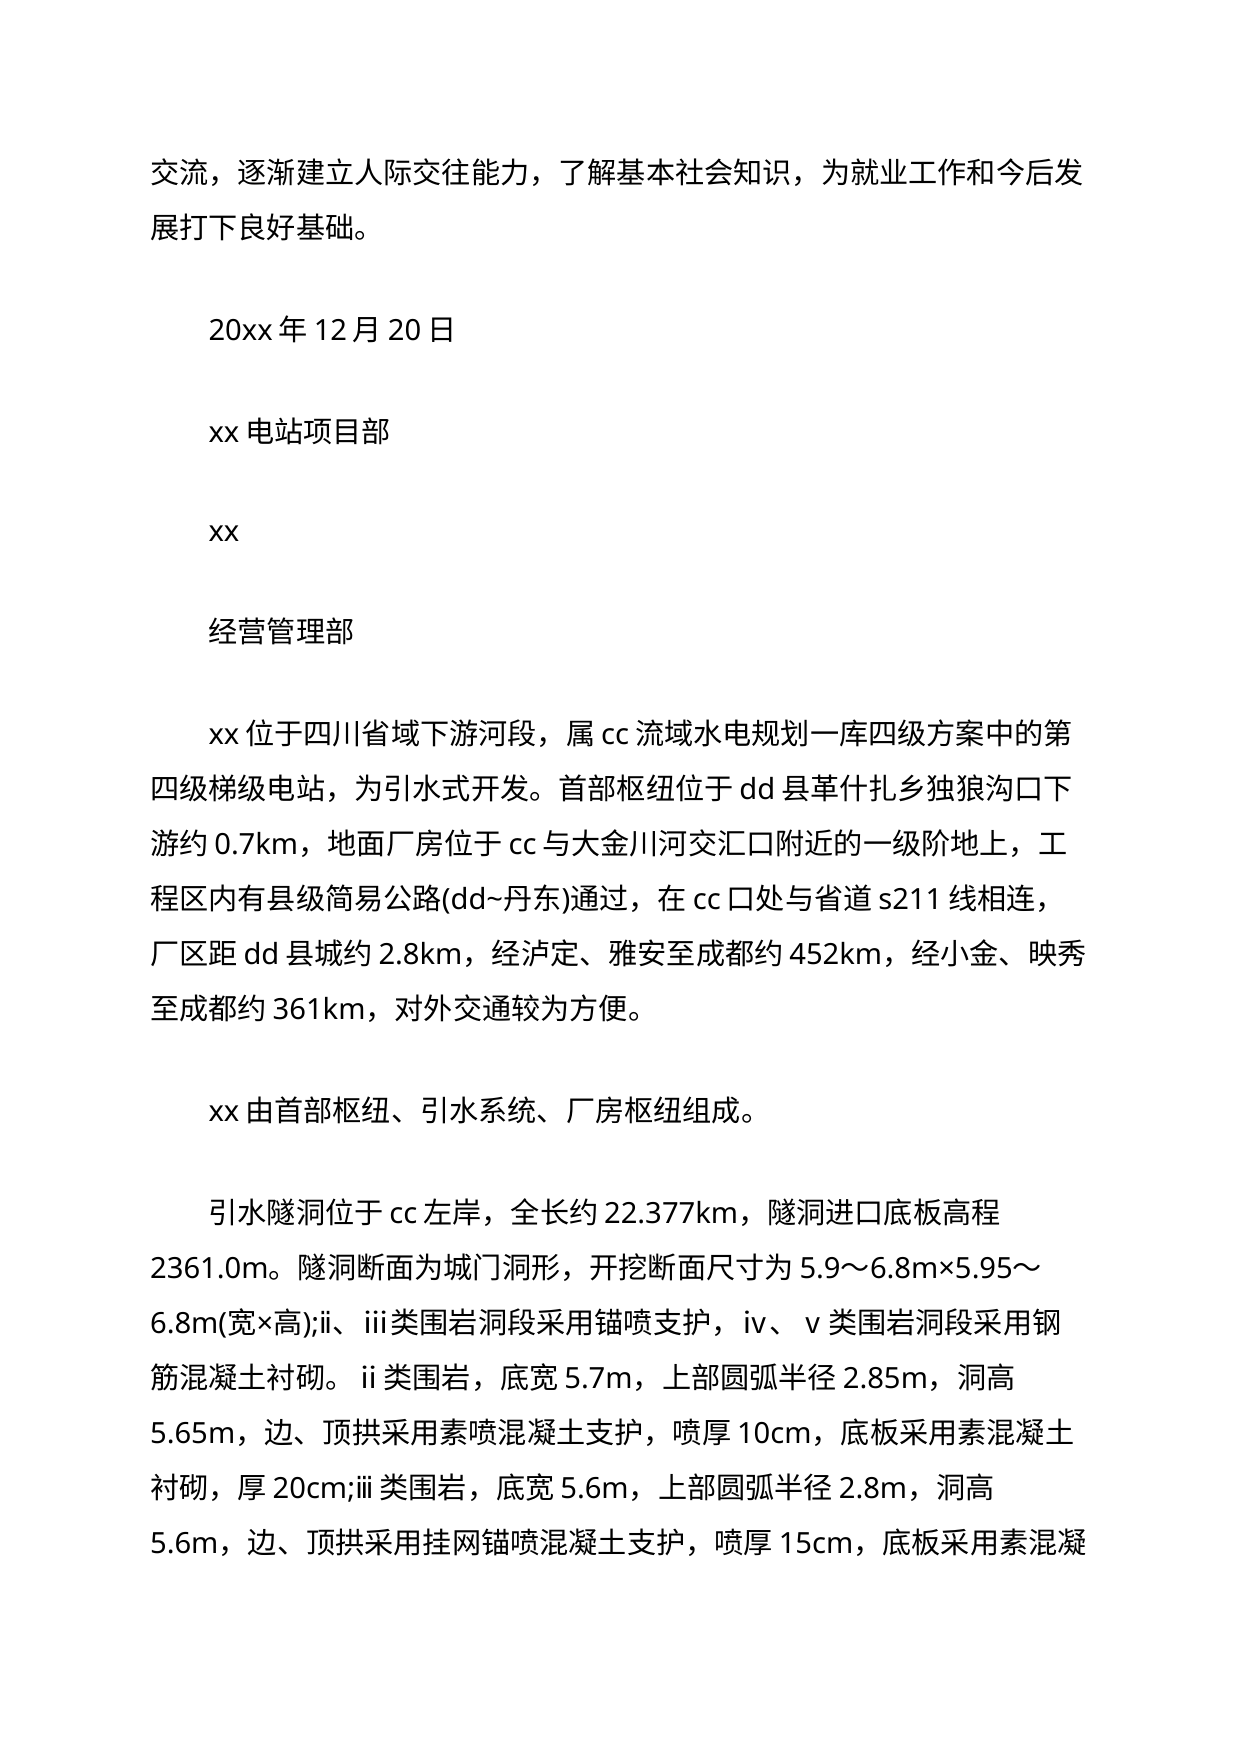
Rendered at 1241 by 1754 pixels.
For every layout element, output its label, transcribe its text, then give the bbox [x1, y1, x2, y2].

text xx位于四川省域下游河段，属cc流域水电规划一库四级方案中的第四级梯级电站，为引水式开发。首部枢纽位于dd县革什扎乡独狼沟口下游约0.7km，地面厂房位于cc与大金川河交汇口附近的一级阶地上，工程区内有县级简易公路(dd~丹东)通过，在cc口处与省道s211线相连，厂区距dd县城约2.8km，经泸定、雅安至成都约452km，经小金、映秀至成都约361km，对外交通较为方便。 [150, 711, 1090, 1028]
text 20xx年12月20日 [150, 307, 1090, 349]
text xx电站项目部 [150, 409, 1090, 451]
text xx [150, 511, 1090, 550]
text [150, 150, 1090, 247]
text xx由首部枢纽、引水系统、厂房枢纽组成。 [150, 1088, 1090, 1130]
text 经营管理部 [150, 609, 1090, 651]
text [150, 1190, 1090, 1562]
